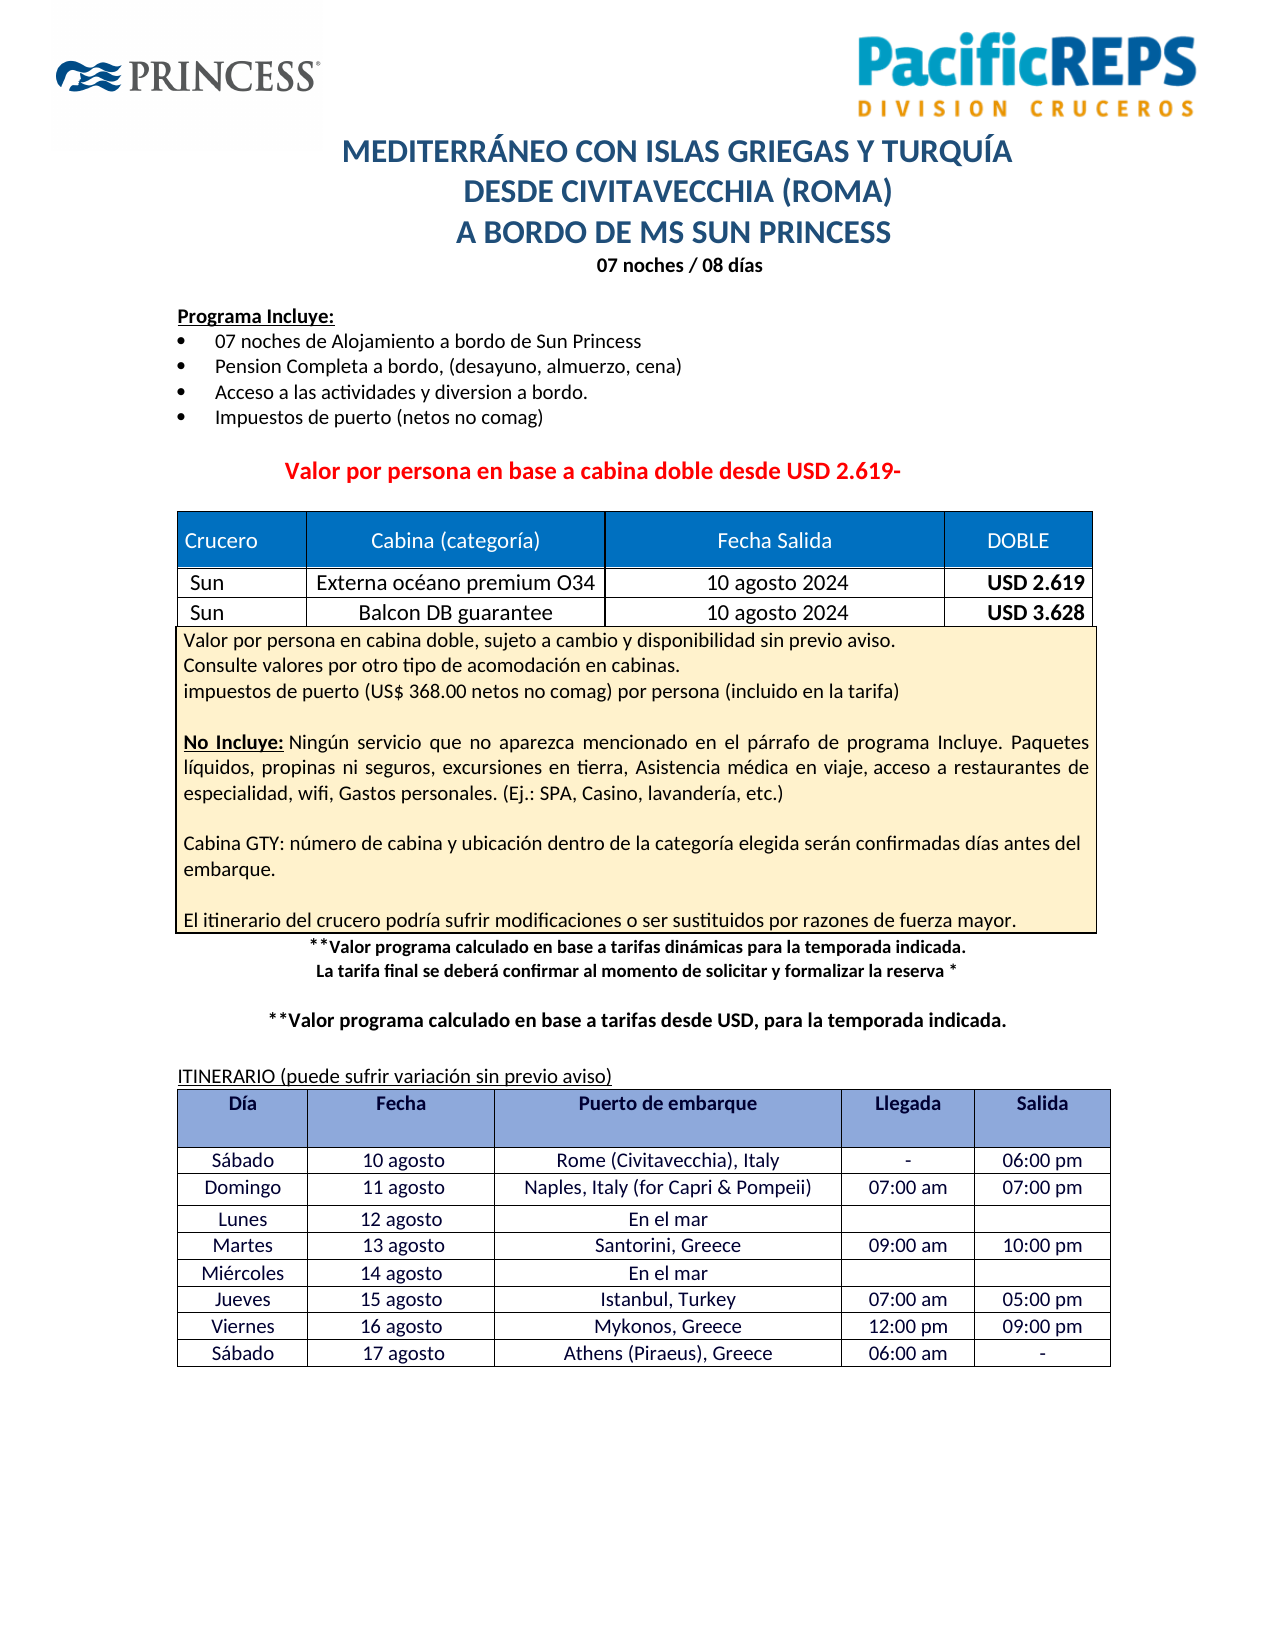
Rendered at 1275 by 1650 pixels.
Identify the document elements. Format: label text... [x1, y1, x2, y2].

table_cell [975, 1260, 1110, 1286]
table_cell Miércoles [178, 1260, 307, 1286]
table_cell [842, 1260, 974, 1286]
list Pension Completa a bordo, (desayuno, almuerzo, cena) [177, 354, 1098, 379]
table_cell 06:00 pm [975, 1148, 1110, 1173]
table_cell En el mar [495, 1206, 841, 1232]
table_cell Sun [178, 569, 306, 597]
table_cell Jueves [178, 1287, 307, 1312]
table_cell En el mar [495, 1260, 841, 1286]
table_cell USD 3.628 [945, 598, 1092, 626]
list 07 noches de Alojamiento a bordo de Sun Princess [177, 328, 1098, 354]
table_header Llegada [842, 1090, 974, 1147]
table_cell 07:00 pm [975, 1174, 1110, 1205]
table_cell 12 agosto [308, 1206, 494, 1232]
table_cell 16 agosto [308, 1313, 494, 1339]
table_cell USD 2.619 [945, 569, 1092, 597]
table_cell - [842, 1148, 974, 1173]
picture [51, 0, 323, 151]
text Valor por persona en base a cabina doble desde USD 2.619- [177, 455, 1098, 486]
table_cell 10 agosto 2024 [606, 569, 944, 597]
list Acceso a las actividades y diversion a bordo. [177, 379, 1098, 404]
table_cell - [975, 1340, 1110, 1366]
table_cell [975, 1206, 1110, 1232]
table_header Salida [975, 1090, 1110, 1147]
table_cell Valor por persona en cabina doble, sujeto a cambio y disponibilidad sin previo aviso. Consulte valores por otro tipo de acomodación en cabinas. impuestos de puerto (US$ 368.00 netos no comag) por persona (incluido en la tarifa) No Incluye: Ningún servicio que no aparezca mencionado en el párrafo de programa Incluye. Paquetes líquidos, propinas ni seguros, excursiones en tierra, Asistencia médica en viaje, acceso a restaurantes de especialidad, wifi, Gastos personales. (Ej.: SPA, Casino, lavandería, etc.) Cabina GTY: número de cabina y ubicación dentro de la categoría elegida serán confirmadas días antes del embarque. El itinerario del crucero podría sufrir modificaciones o ser sustituidos por razones de fuerza mayor. [177, 627, 1096, 932]
table_cell Sun [178, 598, 306, 626]
table_cell Martes [178, 1233, 307, 1259]
text **Valor programa calculado en base a tarifas desde USD, para la temporada indicada. [177, 1007, 1098, 1033]
table_cell 17 agosto [308, 1340, 494, 1366]
table_cell 07:00 am [842, 1287, 974, 1312]
table_cell Istanbul, Turkey [495, 1287, 841, 1312]
table_cell 14 agosto [308, 1260, 494, 1286]
text MEDITERRÁNEO CON ISLAS GRIEGAS Y TURQUÍA [177, 130, 1098, 171]
table_cell 06:00 am [842, 1340, 974, 1366]
text La tarifa final se deberá confirmar al momento de solicitar y formalizar la reserva * [177, 959, 1098, 982]
table_cell 11 agosto [308, 1174, 494, 1205]
table_cell Sábado [178, 1148, 307, 1173]
table_cell Domingo [178, 1174, 307, 1205]
table_cell 13 agosto [308, 1233, 494, 1259]
table_cell Rome (Civitavecchia), Italy [495, 1148, 841, 1173]
table_cell 09:00 am [842, 1233, 974, 1259]
picture [854, 29, 1201, 117]
table_cell Balcon DB guarantee [307, 598, 604, 626]
text ITINERARIO (puede sufrir variación sin previo aviso) [177, 1063, 1098, 1089]
table_header Fecha [308, 1090, 494, 1147]
text 07 noches / 08 días [177, 252, 1098, 277]
text A BORDO DE MS SUN PRINCESS [177, 211, 1098, 252]
table_cell Naples, Italy (for Capri & Pompeii) [495, 1174, 841, 1205]
table_header Cabina (categoría) [307, 512, 604, 567]
table_cell Viernes [178, 1313, 307, 1339]
text **Valor programa calculado en base a tarifas dinámicas para la temporada indicada. [177, 934, 1098, 959]
text Programa Incluye: [177, 303, 1098, 328]
table_cell 10 agosto [308, 1148, 494, 1173]
table_header Día [178, 1090, 307, 1147]
list Impuestos de puerto (netos no comag) [177, 404, 1098, 430]
table_cell 10 agosto 2024 [606, 598, 944, 626]
table_cell 09:00 pm [975, 1313, 1110, 1339]
table_header DOBLE [945, 512, 1092, 567]
table_header Crucero [178, 512, 306, 567]
table_cell 07:00 am [842, 1174, 974, 1205]
table_cell 10:00 pm [975, 1233, 1110, 1259]
table_header Puerto de embarque [495, 1090, 841, 1147]
table_header Fecha Salida [606, 512, 944, 567]
table_cell 15 agosto [308, 1287, 494, 1312]
table_cell Lunes [178, 1206, 307, 1232]
table_cell Externa océano premium O34 [307, 569, 604, 597]
table_cell Santorini, Greece [495, 1233, 841, 1259]
table_cell Athens (Piraeus), Greece [495, 1340, 841, 1366]
text DESDE CIVITAVECCHIA (ROMA) [177, 171, 1098, 211]
table_cell Sábado [178, 1340, 307, 1366]
table_cell 05:00 pm [975, 1287, 1110, 1312]
table_cell [842, 1206, 974, 1232]
table_cell Mykonos, Greece [495, 1313, 841, 1339]
table_cell 12:00 pm [842, 1313, 974, 1339]
